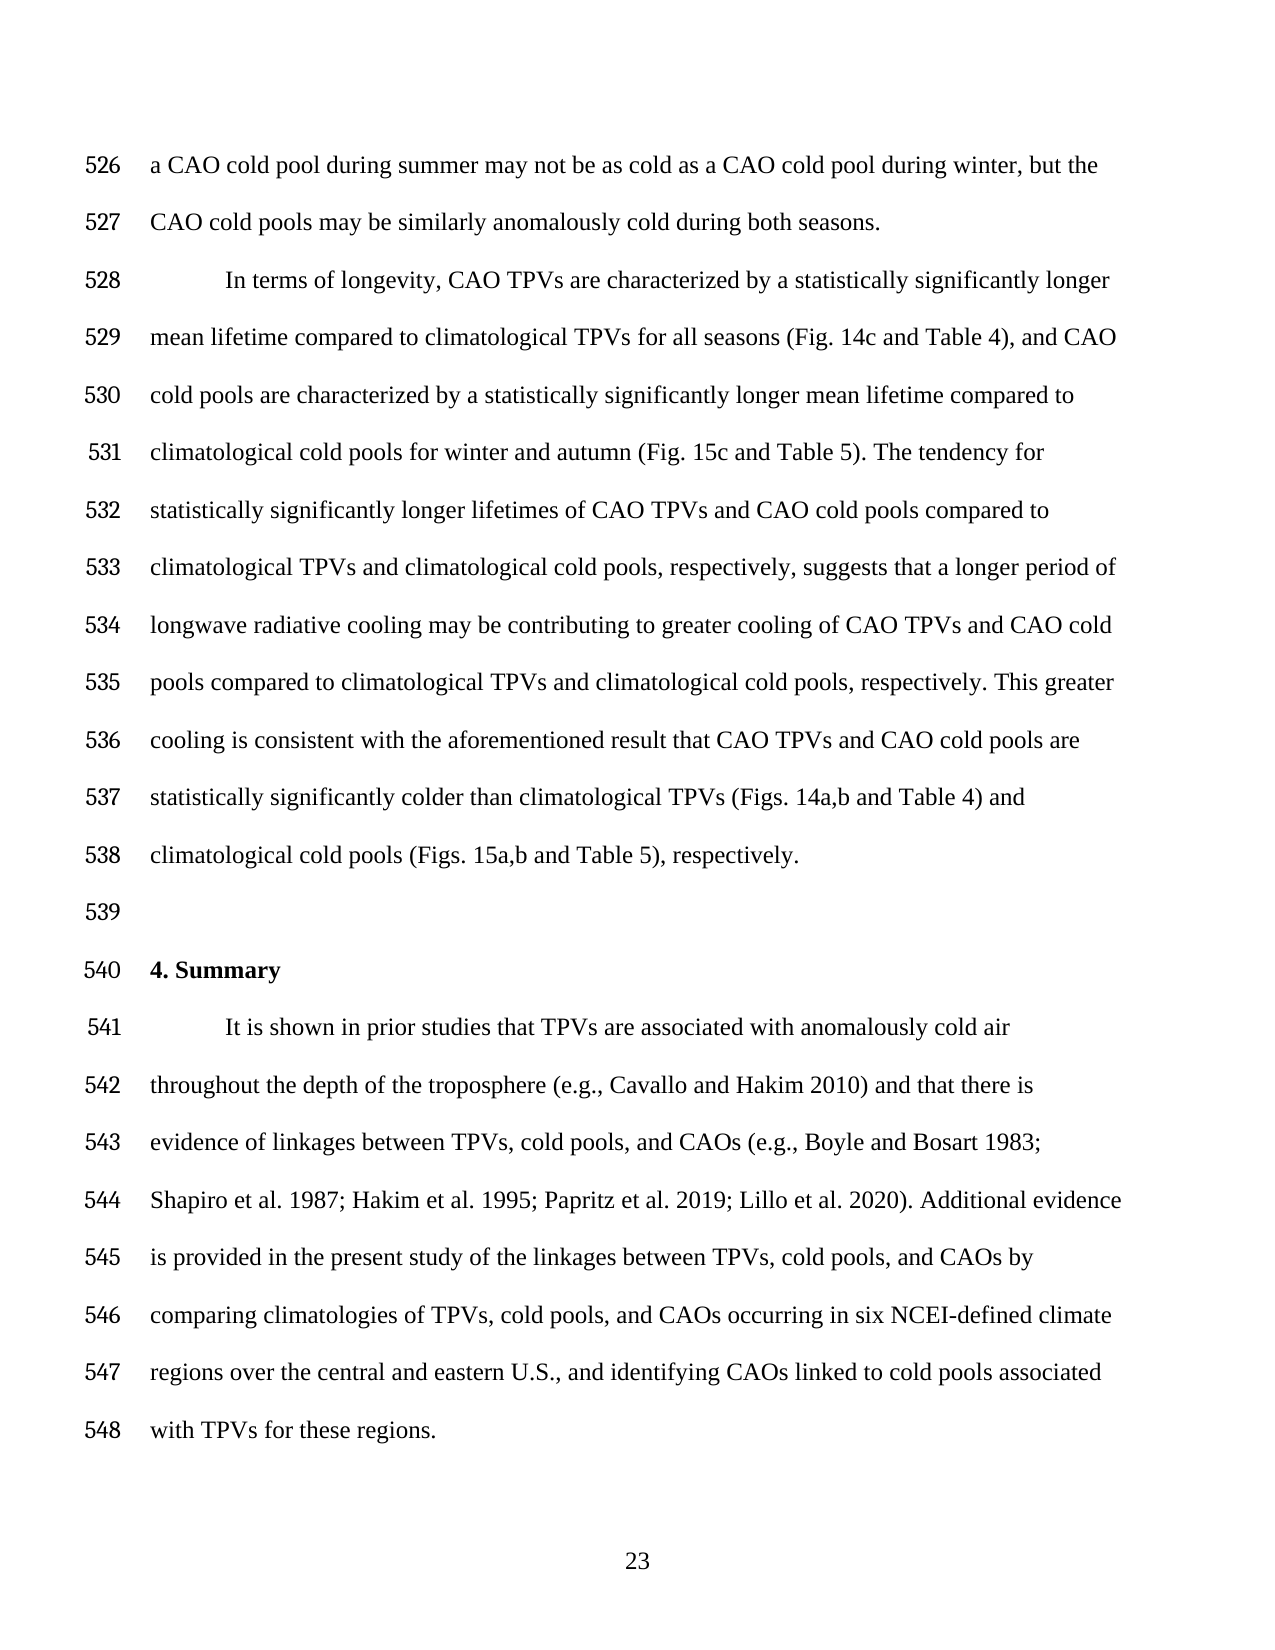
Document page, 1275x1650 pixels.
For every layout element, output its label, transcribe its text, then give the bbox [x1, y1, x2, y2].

text It is shown in prior studies that TPVs are associated with anomalously cold air throughout the depth of the troposphere (e.g., Cavallo and Hakim 2010) and that there is evidence of linkages between TPVs, cold pools, and CAOs (e.g., Boyle and Bosart 1983; Shapiro et al. 1987; Hakim et al. 1995; Papritz et al. 2019; Lillo et al. 2020). Additional evidence is provided in the present study of the linkages between TPVs, cold pools, and CAOs by comparing climatologies of TPVs, cold pools, and CAOs occurring in six NCEI-defined climate regions over the central and eastern U.S., and identifying CAOs linked to cold pools associated with TPVs for these regions. [150, 1012, 1125, 1444]
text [150, 150, 1125, 236]
text 4. Summary [150, 955, 1125, 984]
text In terms of longevity, CAO TPVs are characterized by a statistically significantly longer mean lifetime compared to climatological TPVs for all seasons (Fig. 14c and Table 4), and CAO cold pools are characterized by a statistically significantly longer mean lifetime compared to climatological cold pools for winter and autumn (Fig. 15c and Table 5). The tendency for statistically significantly longer lifetimes of CAO TPVs and CAO cold pools compared to climatological TPVs and climatological cold pools, respectively, suggests that a longer period of longwave radiative cooling may be contributing to greater cooling of CAO TPVs and CAO cold pools compared to climatological TPVs and climatological cold pools, respectively. This greater cooling is consistent with the aforementioned result that CAO TPVs and CAO cold pools are statistically significantly colder than climatological TPVs (Figs. 14a,b and Table 4) and climatological cold pools (Figs. 15a,b and Table 5), respectively. [150, 265, 1125, 869]
